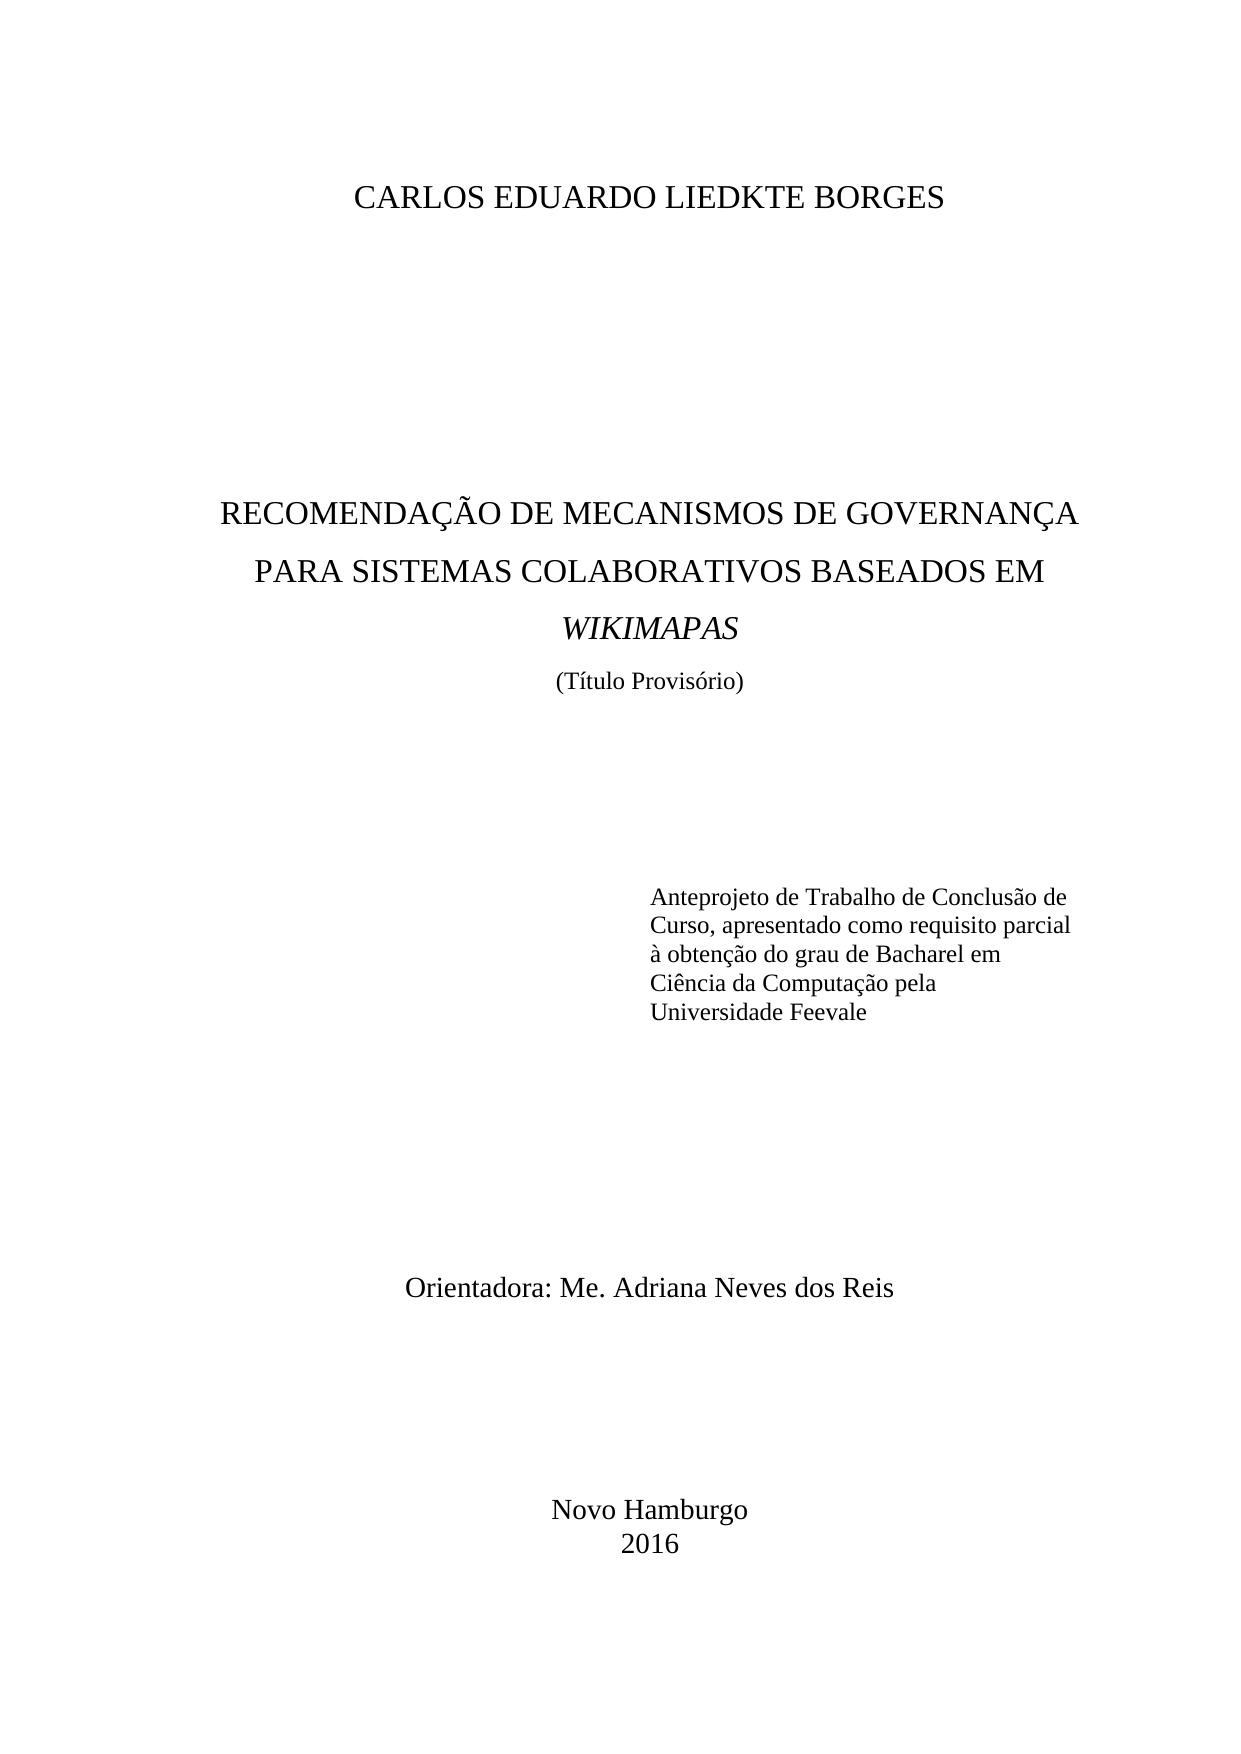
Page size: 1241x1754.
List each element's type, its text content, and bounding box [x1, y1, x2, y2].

subtitle RECOMENDAÇÃO DE MECANISMOS DE GOVERNANÇA PARA SISTEMAS COLABORATIVOS BASEADOS EM WIKIMAPAS [177, 493, 1122, 647]
text 2016 [177, 1526, 1122, 1559]
text (Título Provisório) [177, 666, 1122, 695]
text Universidade Feevale [650, 997, 1122, 1025]
text Orientadora: Me. Adriana Neves dos Reis [177, 1270, 1122, 1303]
text Novo Hamburgo [177, 1492, 1122, 1526]
text Ciência da Computação pela [650, 968, 1122, 997]
text à obtenção do grau de Bacharel em [650, 939, 1122, 968]
text CARLOS EDUARDO LIEDKTE BORGES [177, 177, 1122, 216]
text Anteprojeto de Trabalho de Conclusão de Curso, apresentado como requisito parcial [650, 882, 1122, 939]
